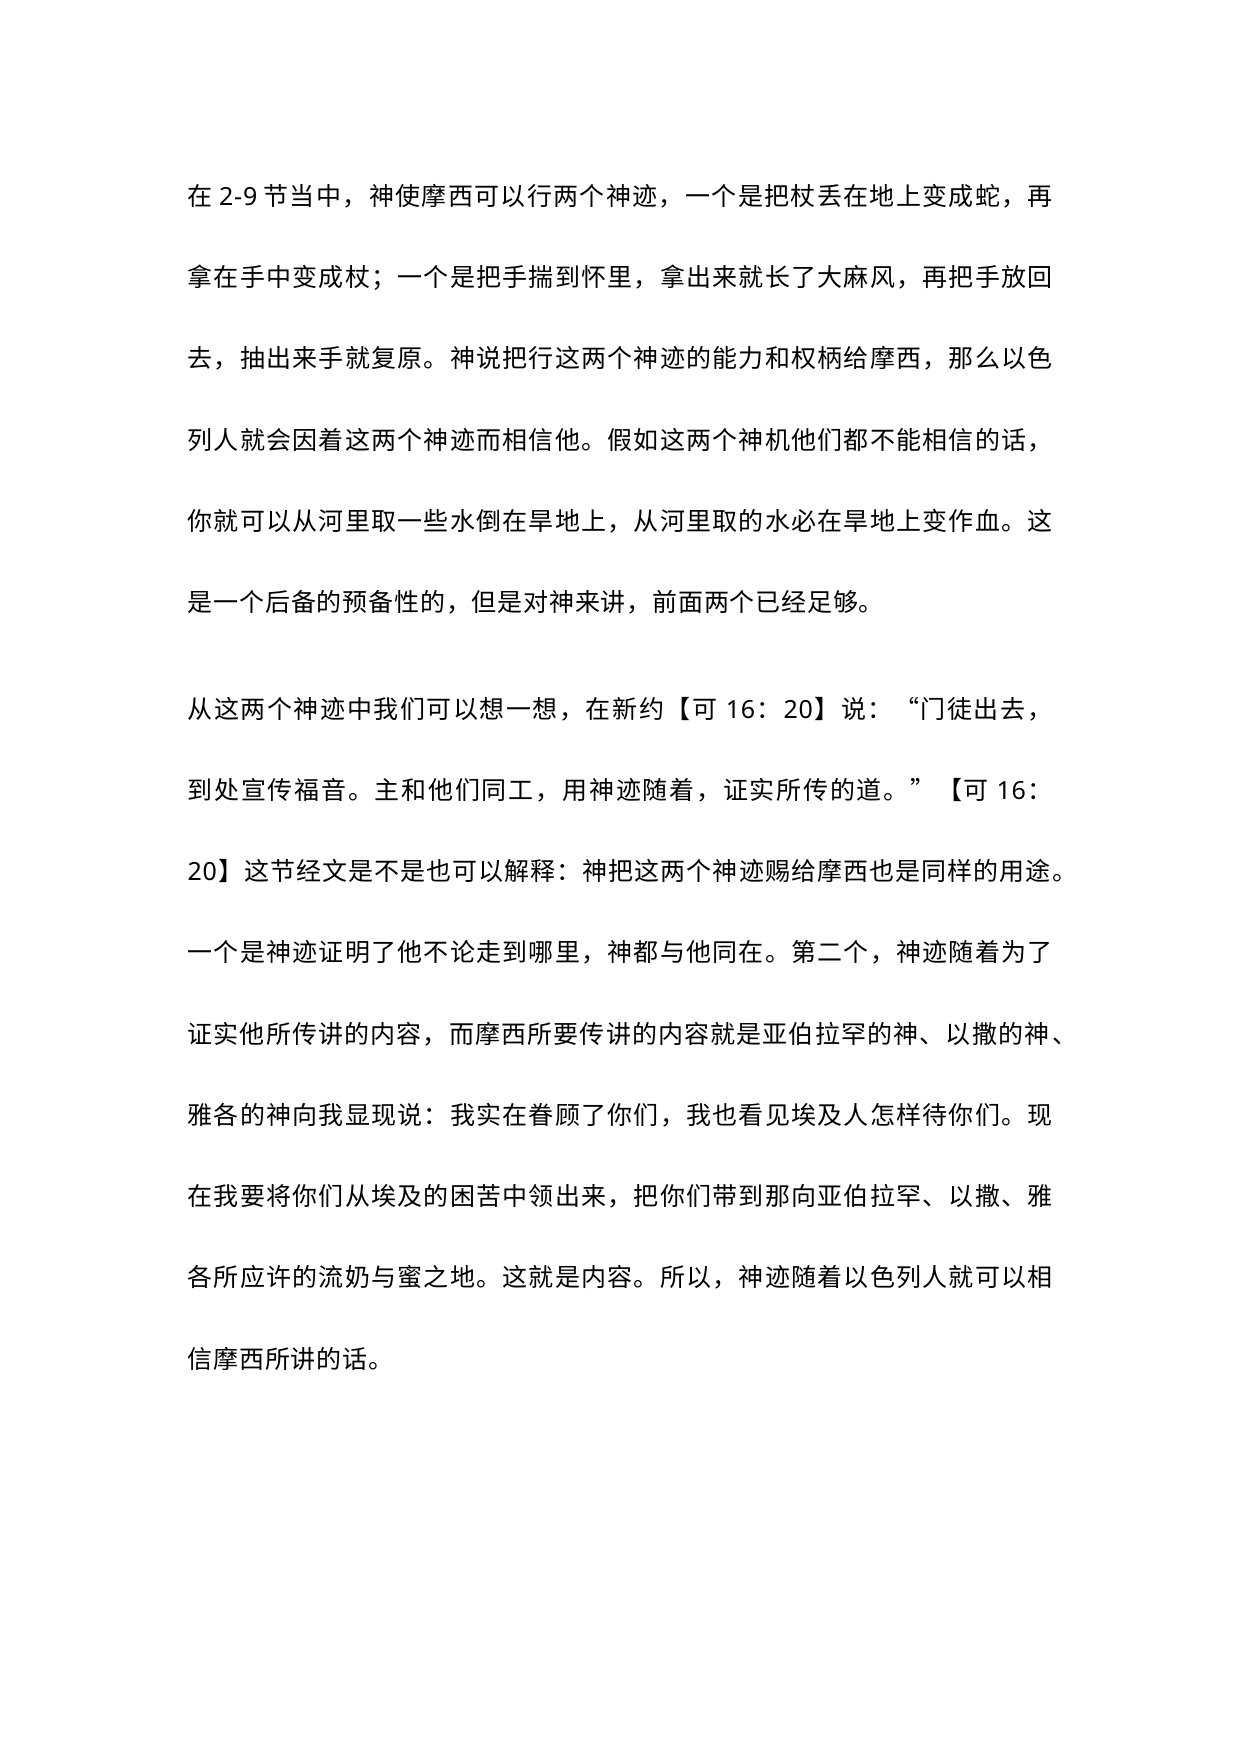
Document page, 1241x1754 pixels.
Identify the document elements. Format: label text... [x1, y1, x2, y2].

text 在2-9节当中，神使摩西可以行两个神迹，一个是把杖丢在地上变成蛇，再拿在手中变成杖；一个是把手揣到怀里，拿出来就长了大麻风，再把手放回去，抽出来手就复原。神说把行这两个神迹的能力和权柄给摩西，那么以色列人就会因着这两个神迹而相信他。假如这两个神机他们都不能相信的话，你就可以从河里取一些水倒在旱地上，从河里取的水必在旱地上变作血。这是一个后备的预备性的，但是对神来讲，前面两个已经足够。 [187, 162, 1053, 633]
text 从这两个神迹中我们可以想一想，在新约【可16：20】说：“门徒出去，到处宣传福音。主和他们同工，用神迹随着，证实所传的道。”【可16：20】这节经文是不是也可以解释：神把这两个神迹赐给摩西也是同样的用途。一个是神迹证明了他不论走到哪里，神都与他同在。第二个，神迹随着为了证实他所传讲的内容，而摩西所要传讲的内容就是亚伯拉罕的神、以撒的神、雅各的神向我显现说：我实在眷顾了你们，我也看见埃及人怎样待你们。现在我要将你们从埃及的困苦中领出来，把你们带到那向亚伯拉罕、以撒、雅各所应许的流奶与蜜之地。这就是内容。所以，神迹随着以色列人就可以相信摩西所讲的话。 [187, 675, 1053, 1390]
